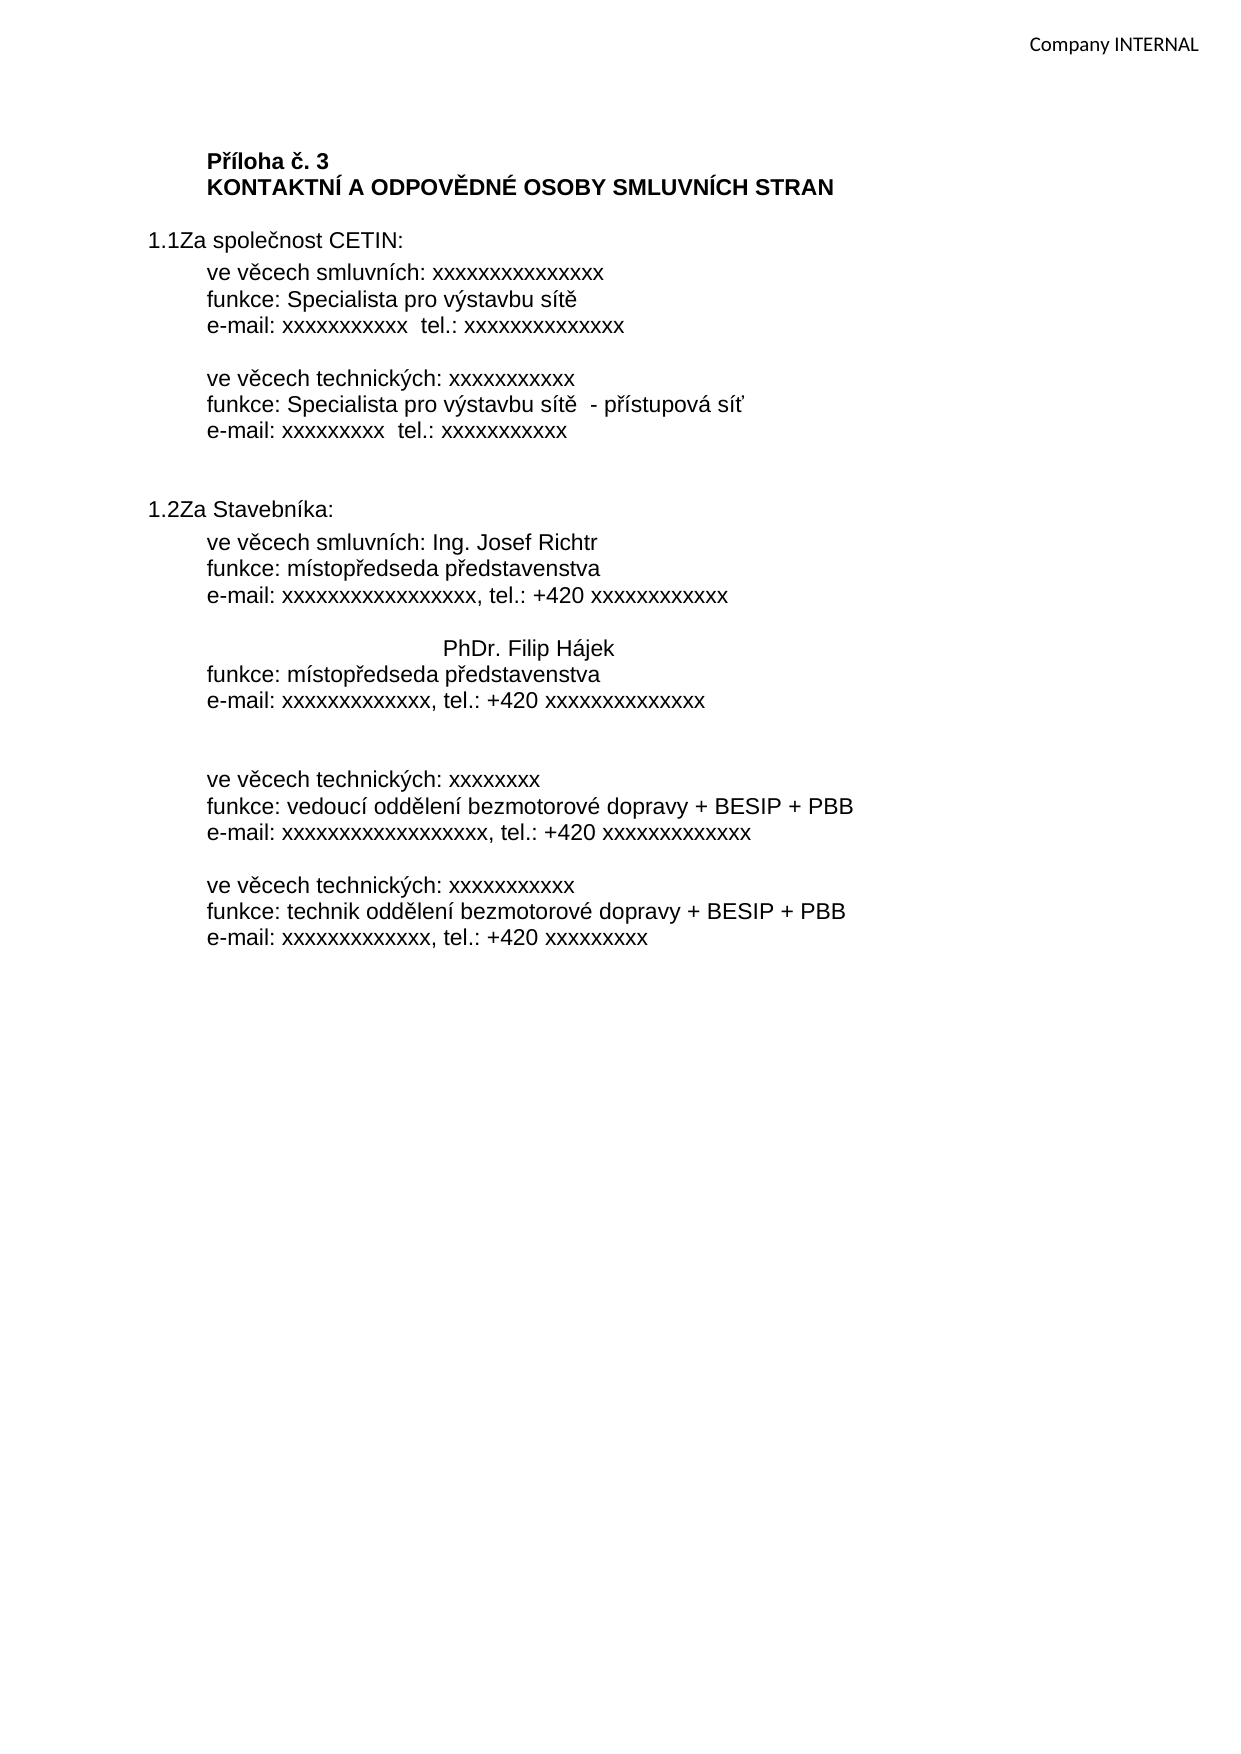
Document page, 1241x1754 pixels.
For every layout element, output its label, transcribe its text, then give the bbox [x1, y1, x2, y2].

list Za společnost CETIN: [148, 227, 1093, 253]
text ve věcech technických: xxxxxxxx [148, 766, 1093, 793]
text funkce: místopředseda představenstva [148, 555, 1093, 582]
text ve věcech technických: xxxxxxxxxxx [148, 872, 1093, 898]
text funkce: vedoucí oddělení bezmotorové dopravy + BESIP + PBB [148, 793, 1093, 819]
text ve věcech smluvních: Ing. Josef Richtr [148, 529, 1093, 555]
text funkce: Specialista pro výstavbu sítě [148, 286, 1093, 312]
text ve věcech smluvních: xxxxxxxxxxxxxxx [148, 259, 1093, 286]
text funkce: technik oddělení bezmotorové dopravy + BESIP + PBB [148, 898, 1093, 924]
text e-mail: xxxxxxxxxxxxx, tel.: +420 xxxxxxxxxxxxxx [148, 687, 1093, 713]
text e-mail: xxxxxxxxxxxxxxxxx, tel.: +420 xxxxxxxxxxxx [148, 582, 1093, 608]
text funkce: místopředseda představenstva [148, 661, 1093, 687]
text PhDr. Filip Hájek [148, 634, 1093, 661]
text funkce: Specialista pro výstavbu sítě - přístupová síť [148, 391, 1093, 417]
text KONTAKTNÍ A ODPOVĚDNÉ OSOBY SMLUVNÍCH STRAN [207, 174, 1093, 200]
text e-mail: xxxxxxxxxxx tel.: xxxxxxxxxxxxxx [148, 312, 1093, 338]
list Za Stavebníka: [148, 496, 1093, 523]
text e-mail: xxxxxxxxxxxxx, tel.: +420 xxxxxxxxx [148, 924, 1093, 951]
text e-mail: xxxxxxxxx tel.: xxxxxxxxxxx [148, 417, 1093, 444]
text ve věcech technických: xxxxxxxxxxx [148, 365, 1093, 391]
text e-mail: xxxxxxxxxxxxxxxxxx, tel.: +420 xxxxxxxxxxxxx [148, 819, 1093, 845]
text Příloha č. 3 [207, 148, 1093, 174]
